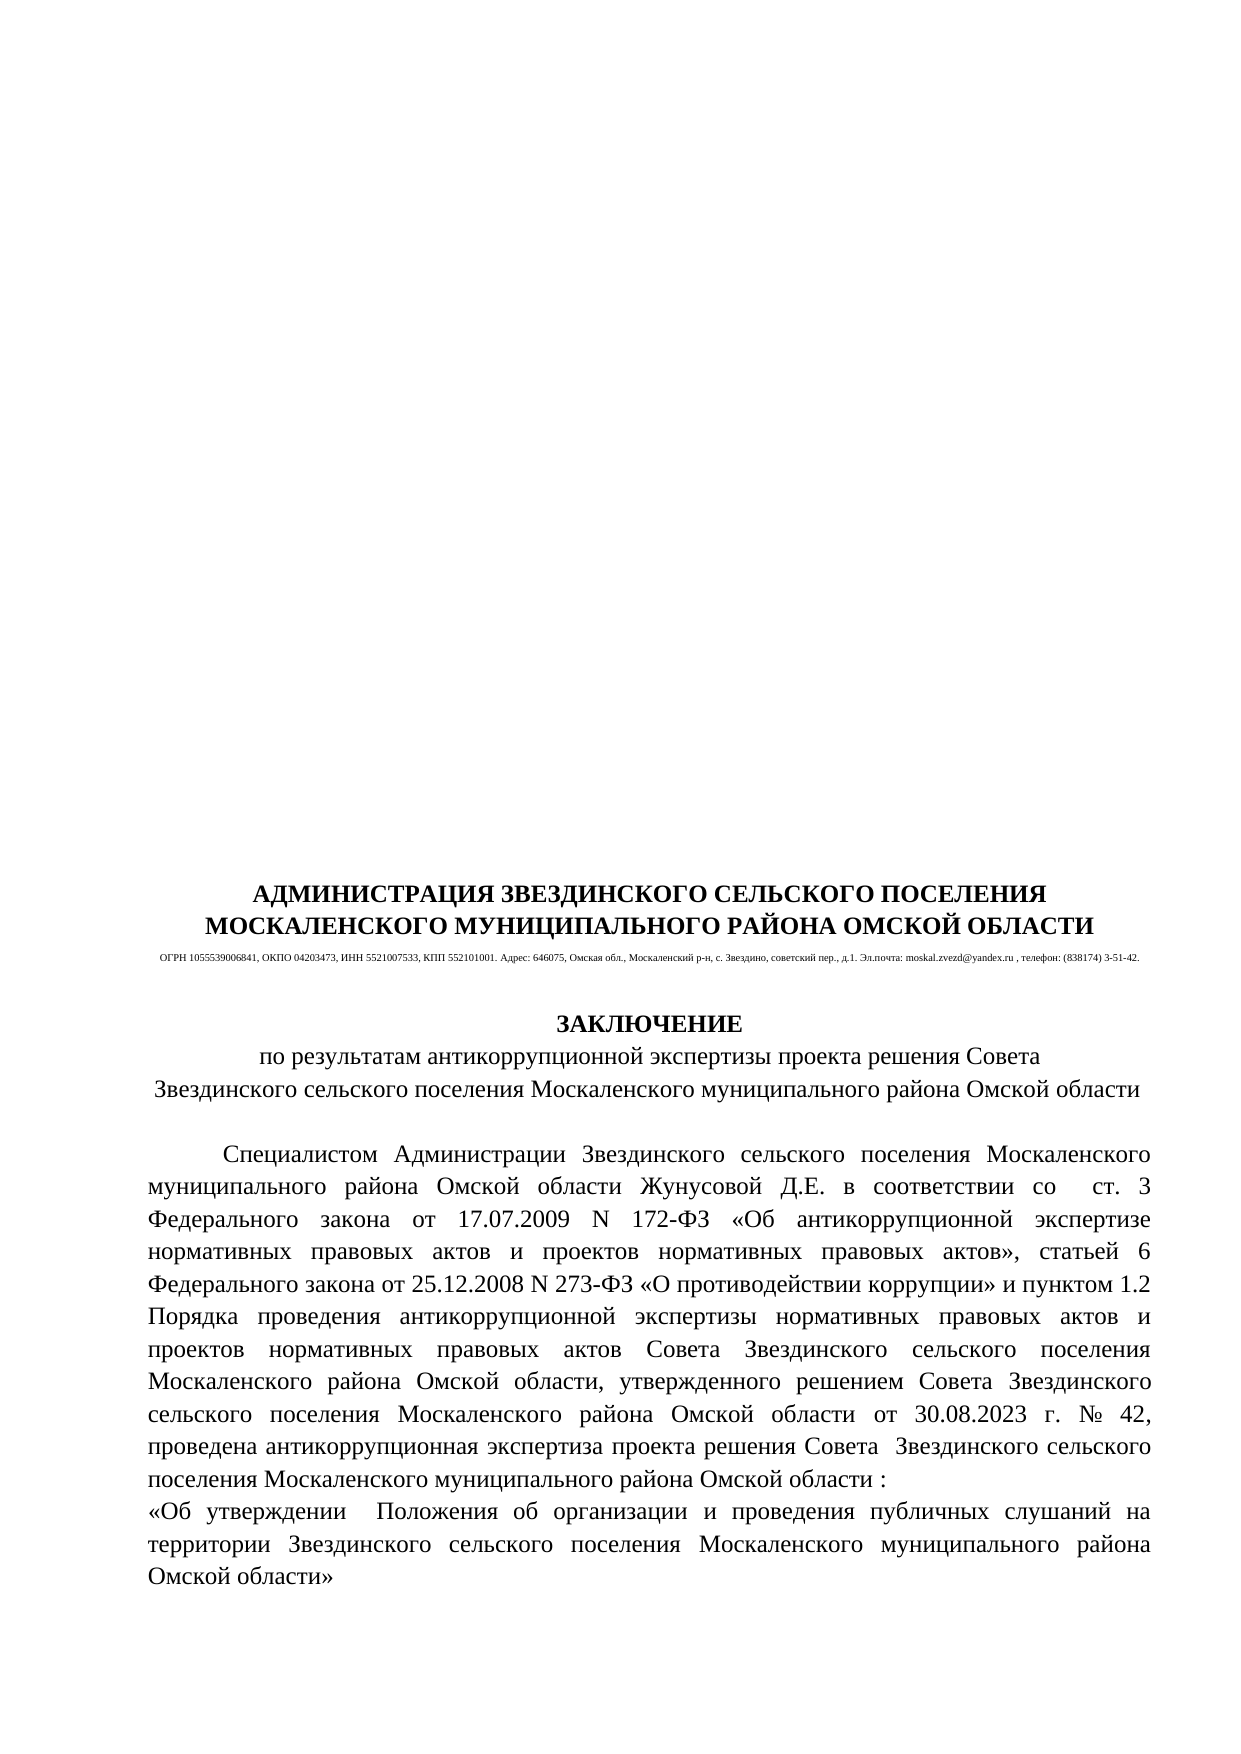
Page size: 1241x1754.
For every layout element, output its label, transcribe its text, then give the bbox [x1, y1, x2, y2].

table_cell Звездинского сельского поселения Москаленского муниципального района Омской области [136, 1072, 1163, 1104]
text ОГРН 1055539006841, ОКПО 04203473, ИНН 5521007533, КПП 552101001. Адрес: 646075, Омская обл., Москаленский р-н, с. Звездино, советский пер., д.1. Эл.почта: moskal.zvezd@yandex.ru , телефон: (838174) 3-51-42. [148, 942, 1152, 974]
table_header ЗАКЛЮЧЕНИЕ [136, 1007, 1163, 1039]
table_cell по результатам антикоррупционной экспертизы проекта решения Совета [136, 1040, 1163, 1072]
text Специалистом Администрации Звездинского сельского поселения Москаленского муниципального района Омской области Жунусовой Д.Е. в соответствии со ст. 3 Федерального закона от 17.07.2009 N 172-ФЗ «Об антикоррупционной экспертизе нормативных правовых актов и проектов нормативных правовых актов», статьей 6 Федерального закона от 25.12.2008 N 273-ФЗ «О противодействии коррупции» и пунктом 1.2 Порядка проведения антикоррупционной экспертизы нормативных правовых актов и проектов нормативных правовых актов Совета Звездинского сельского поселения Москаленского района Омской области, утвержденного решением Совета Звездинского сельского поселения Москаленского района Омской области от 30.08.2023 г. № 42, проведена антикоррупционная экспертиза проекта решения Совета Звездинского сельского поселения Москаленского муниципального района Омской области : [148, 1137, 1152, 1494]
text АДМИНИСТРАЦИЯ ЗВЕЗДИНСКОГО СЕЛЬСКОГО ПОСЕЛЕНИЯ МОСКАЛЕНСКОГО МУНИЦИПАЛЬНОГО РАЙОНА ОМСКОЙ ОБЛАСТИ [148, 877, 1152, 942]
table_header «Об утверждении Положения об организации и проведения публичных слушаний на территории Звездинского сельского поселения Москаленского муниципального района Омской области» [136, 1495, 1163, 1592]
